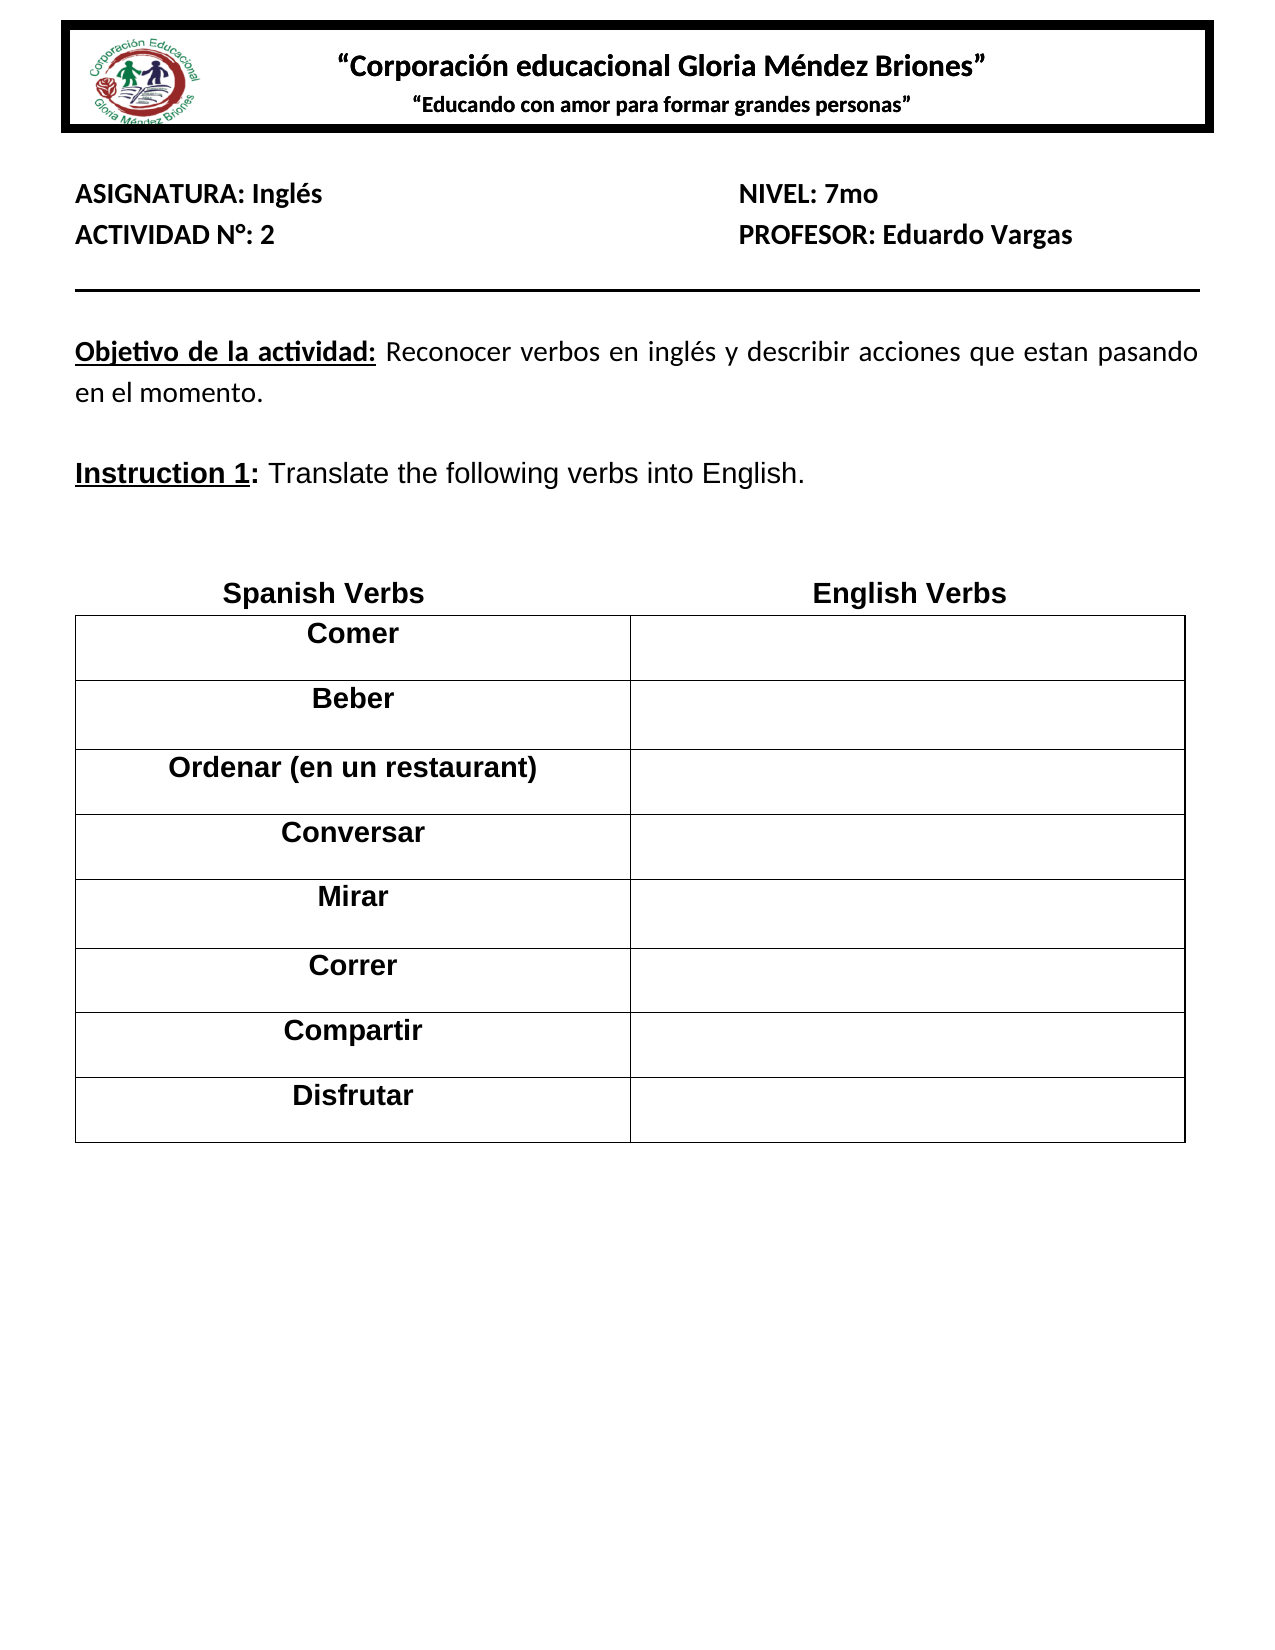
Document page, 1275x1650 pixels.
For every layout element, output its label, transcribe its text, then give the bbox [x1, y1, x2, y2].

text Objetivo de la actividad: Reconocer verbos en inglés y describir acciones que estan pasando en el momento. [75, 333, 1200, 410]
table_cell Disfrutar [76, 1078, 630, 1142]
table_cell Compartir [76, 1013, 630, 1077]
table_cell [631, 681, 1184, 749]
picture [86, 37, 205, 124]
table_cell [631, 949, 1184, 1012]
table_header [631, 616, 1184, 680]
table_cell Conversar [76, 815, 630, 878]
table_cell [631, 880, 1184, 947]
table_cell [631, 750, 1184, 814]
table_cell [631, 815, 1184, 878]
text ASIGNATURA: Inglés NIVEL: 7mo [75, 175, 1200, 211]
table_cell [631, 1013, 1184, 1077]
text ACTIVIDAD N°: 2 PROFESOR: Eduardo Vargas [75, 216, 1200, 252]
table_cell Mirar [76, 880, 630, 947]
text Spanish Verbs English Verbs [75, 577, 1200, 610]
table_cell Correr [76, 949, 630, 1012]
table_cell [631, 1078, 1184, 1142]
text Instruction 1: Translate the following verbs into English. [75, 456, 1200, 490]
table_cell Ordenar (en un restaurant) [76, 750, 630, 814]
table_header Comer [76, 616, 630, 680]
table_cell Beber [76, 681, 630, 749]
